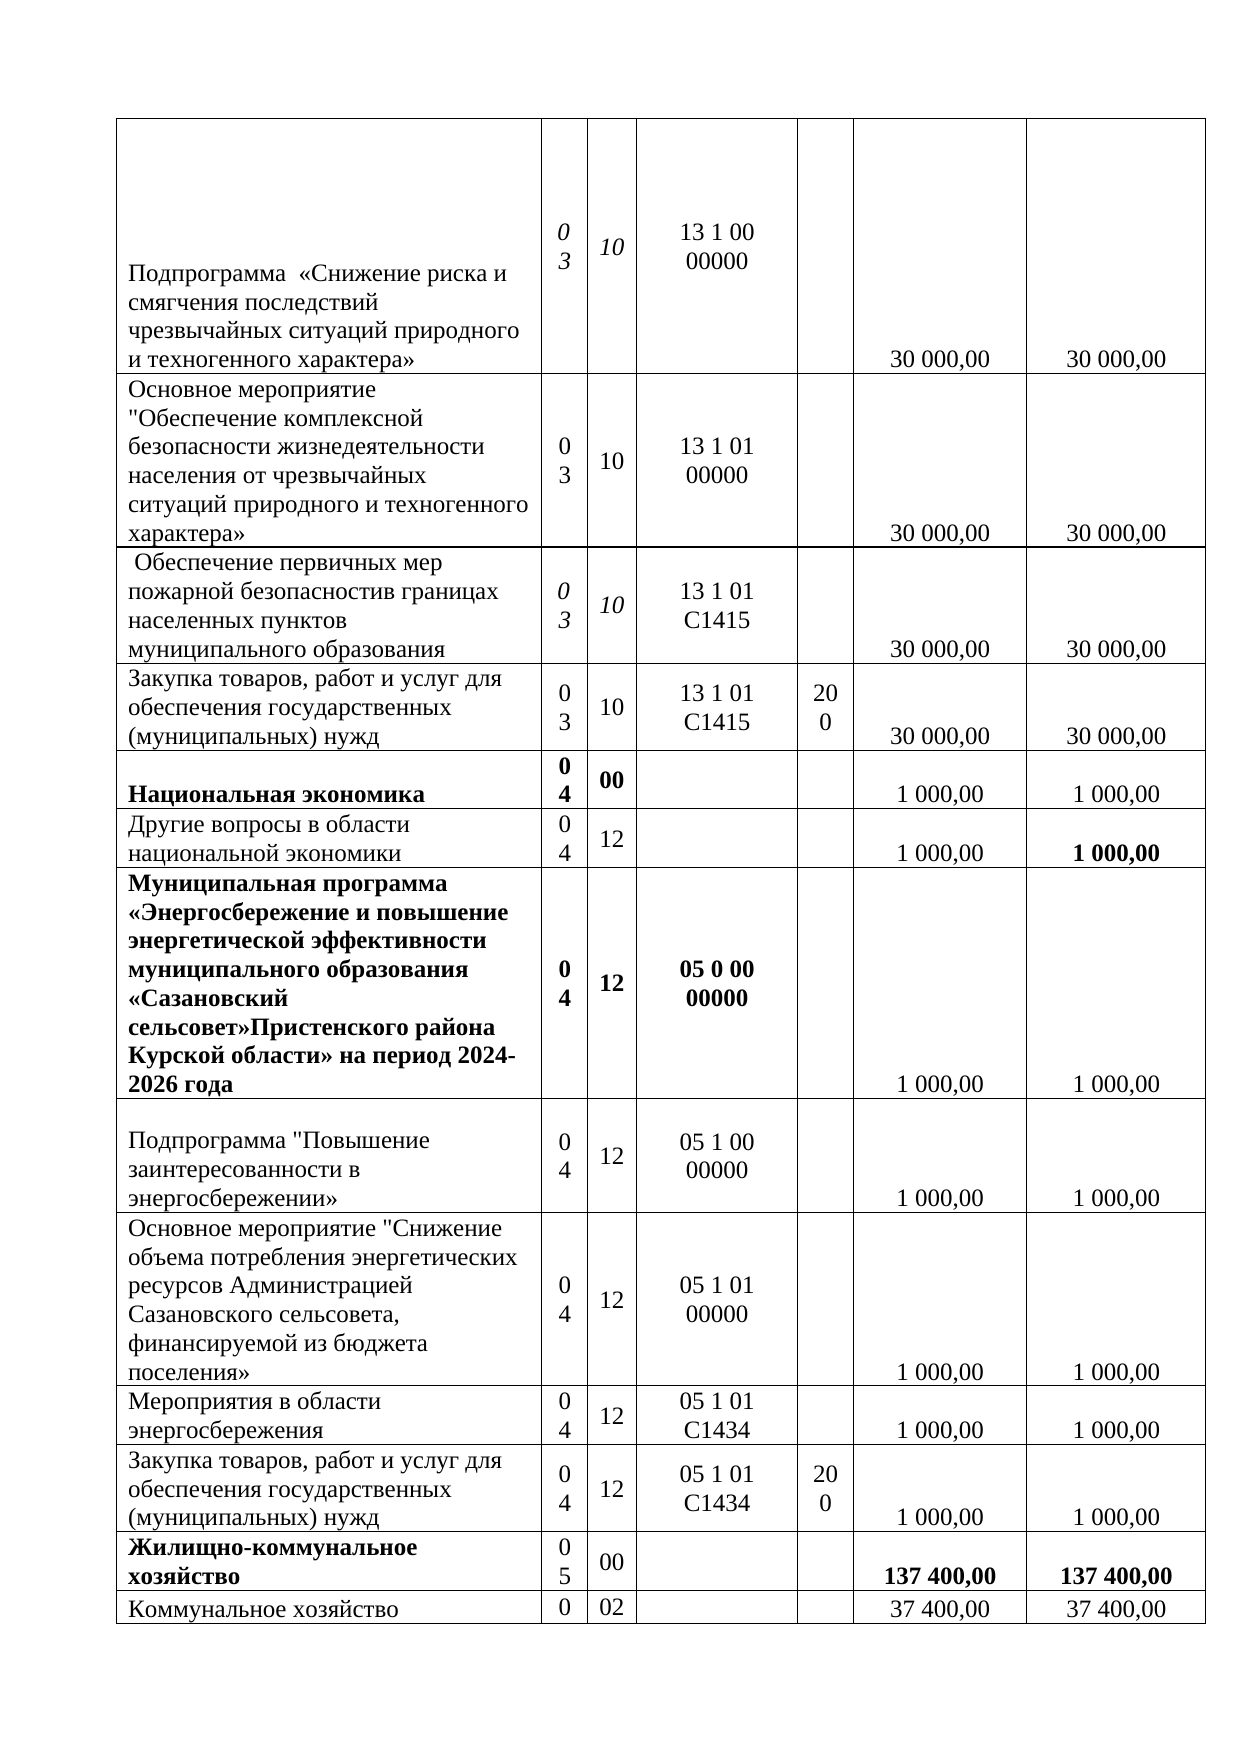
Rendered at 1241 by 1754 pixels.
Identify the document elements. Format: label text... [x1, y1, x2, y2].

table_cell [798, 1213, 853, 1385]
table_cell 1 000,00 [1027, 1386, 1205, 1444]
table_cell Мероприятия в области энергосбережения [117, 1386, 541, 1444]
table_cell 05 1 01 С1434 [637, 1445, 797, 1531]
table_cell 1 000,00 [854, 1213, 1026, 1385]
table_cell 12 [588, 868, 636, 1098]
table_cell 00 [588, 751, 636, 808]
table_cell 05 [542, 1591, 587, 1623]
table_cell 13 1 01 00000 [637, 374, 797, 546]
table_cell 1 000,00 [1027, 1099, 1205, 1212]
table_cell Основное мероприятие "Обеспечение комплексной безопасности жизнедеятельности населения от чрезвычайных ситуаций природного и техногенного характера» [117, 374, 541, 546]
table_cell 30 000,00 [854, 664, 1026, 750]
table_cell [637, 809, 797, 867]
table_cell 1 000,00 [854, 1445, 1026, 1531]
table_cell 1 000,00 [1027, 751, 1205, 808]
table_cell 30 000,00 [1027, 548, 1205, 662]
table_cell 05 0 00 00000 [637, 868, 797, 1098]
table_cell 12 [588, 1099, 636, 1212]
table_cell 1 000,00 [854, 1386, 1026, 1444]
table_cell 04 [542, 1213, 587, 1385]
table_cell 13 1 01 С1415 [637, 664, 797, 750]
table_cell [798, 1591, 853, 1623]
table_cell 1 000,00 [1027, 1213, 1205, 1385]
table_cell [798, 809, 853, 867]
table_cell 05 [542, 1532, 587, 1590]
table_cell [798, 1099, 853, 1212]
table_cell 37 400,00 [1027, 1591, 1205, 1623]
table_cell [798, 868, 853, 1098]
table_cell [798, 548, 853, 662]
table_cell 30 000,00 [854, 374, 1026, 546]
table_cell 02 [588, 1591, 636, 1623]
table_cell 04 [542, 1386, 587, 1444]
table_cell 13 1 01 С1415 [637, 548, 797, 662]
table_cell Другие вопросы в области национальной экономики [117, 809, 541, 867]
table_cell 37 400,00 [854, 1591, 1026, 1623]
table_cell [798, 374, 853, 546]
table_cell 04 [542, 809, 587, 867]
table_cell Основное мероприятие "Снижение объема потребления энергетических ресурсов Администрацией Сазановского сельсовета, финансируемой из бюджета поселения» [117, 1213, 541, 1385]
table_cell [637, 1591, 797, 1623]
table_cell 12 [588, 1386, 636, 1444]
table_cell [637, 751, 797, 808]
table_cell 200 [798, 664, 853, 750]
table_cell Подпрограмма "Повышение заинтересованности в энергосбережении» [117, 1099, 541, 1212]
table_cell Национальная экономика [117, 751, 541, 808]
table_cell 05 1 01 00000 [637, 1213, 797, 1385]
table_cell Закупка товаров, работ и услуг для обеспечения государственных (муниципальных) нужд [117, 664, 541, 750]
table_cell 03 [542, 119, 587, 373]
table_cell Муниципальная программа «Энергосбережение и повышение энергетической эффективности муниципального образования «Сазановский сельсовет»Пристенского района Курской области» на период 2024-2026 года [117, 868, 541, 1098]
table_cell 1 000,00 [1027, 809, 1205, 867]
table_cell 1 000,00 [854, 809, 1026, 867]
table_cell 03 [542, 664, 587, 750]
table_cell [798, 119, 853, 373]
table_cell Закупка товаров, работ и услуг для обеспечения государственных (муниципальных) нужд [117, 1445, 541, 1531]
table_cell 10 [588, 119, 636, 373]
table_cell 04 [542, 1099, 587, 1212]
table_cell 10 [588, 548, 636, 662]
table_cell 1 000,00 [854, 1099, 1026, 1212]
table_cell [798, 1386, 853, 1444]
table_cell 00 [588, 1532, 636, 1590]
table_cell Обеспечение первичных мер пожарной безопасностив границах населенных пунктов муниципального образования [117, 548, 541, 662]
table_cell 10 [588, 374, 636, 546]
table_cell 30 000,00 [1027, 374, 1205, 546]
table_cell 05 1 01 С1434 [637, 1386, 797, 1444]
table_cell 04 [542, 1445, 587, 1531]
table_cell 12 [588, 809, 636, 867]
table_cell 03 [542, 548, 587, 662]
table_cell 30 000,00 [854, 119, 1026, 373]
table_cell 12 [588, 1213, 636, 1385]
table_cell 1 000,00 [1027, 868, 1205, 1098]
table_cell 04 [542, 868, 587, 1098]
table_cell 03 [542, 374, 587, 546]
table_cell Жилищно-коммунальное хозяйство [117, 1532, 541, 1590]
table_cell Подпрограмма «Снижение риска и смягчения последствий чрезвычайных ситуаций природного и техногенного характера» [117, 119, 541, 373]
table_cell [798, 751, 853, 808]
table_cell 1 000,00 [854, 868, 1026, 1098]
table_cell 12 [588, 1445, 636, 1531]
table_cell 137 400,00 [1027, 1532, 1205, 1590]
table_cell 10 [588, 664, 636, 750]
table_cell 13 1 00 00000 [637, 119, 797, 373]
table_cell 30 000,00 [1027, 119, 1205, 373]
table_cell 30 000,00 [854, 548, 1026, 662]
table_cell [637, 1532, 797, 1590]
table_cell 04 [542, 751, 587, 808]
table_cell 1 000,00 [1027, 1445, 1205, 1531]
table_cell 05 1 00 00000 [637, 1099, 797, 1212]
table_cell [117, 1591, 541, 1623]
table_cell [798, 1532, 853, 1590]
table_cell 200 [798, 1445, 853, 1531]
table_cell 30 000,00 [1027, 664, 1205, 750]
table_cell 1 000,00 [854, 751, 1026, 808]
table_cell 137 400,00 [854, 1532, 1026, 1590]
